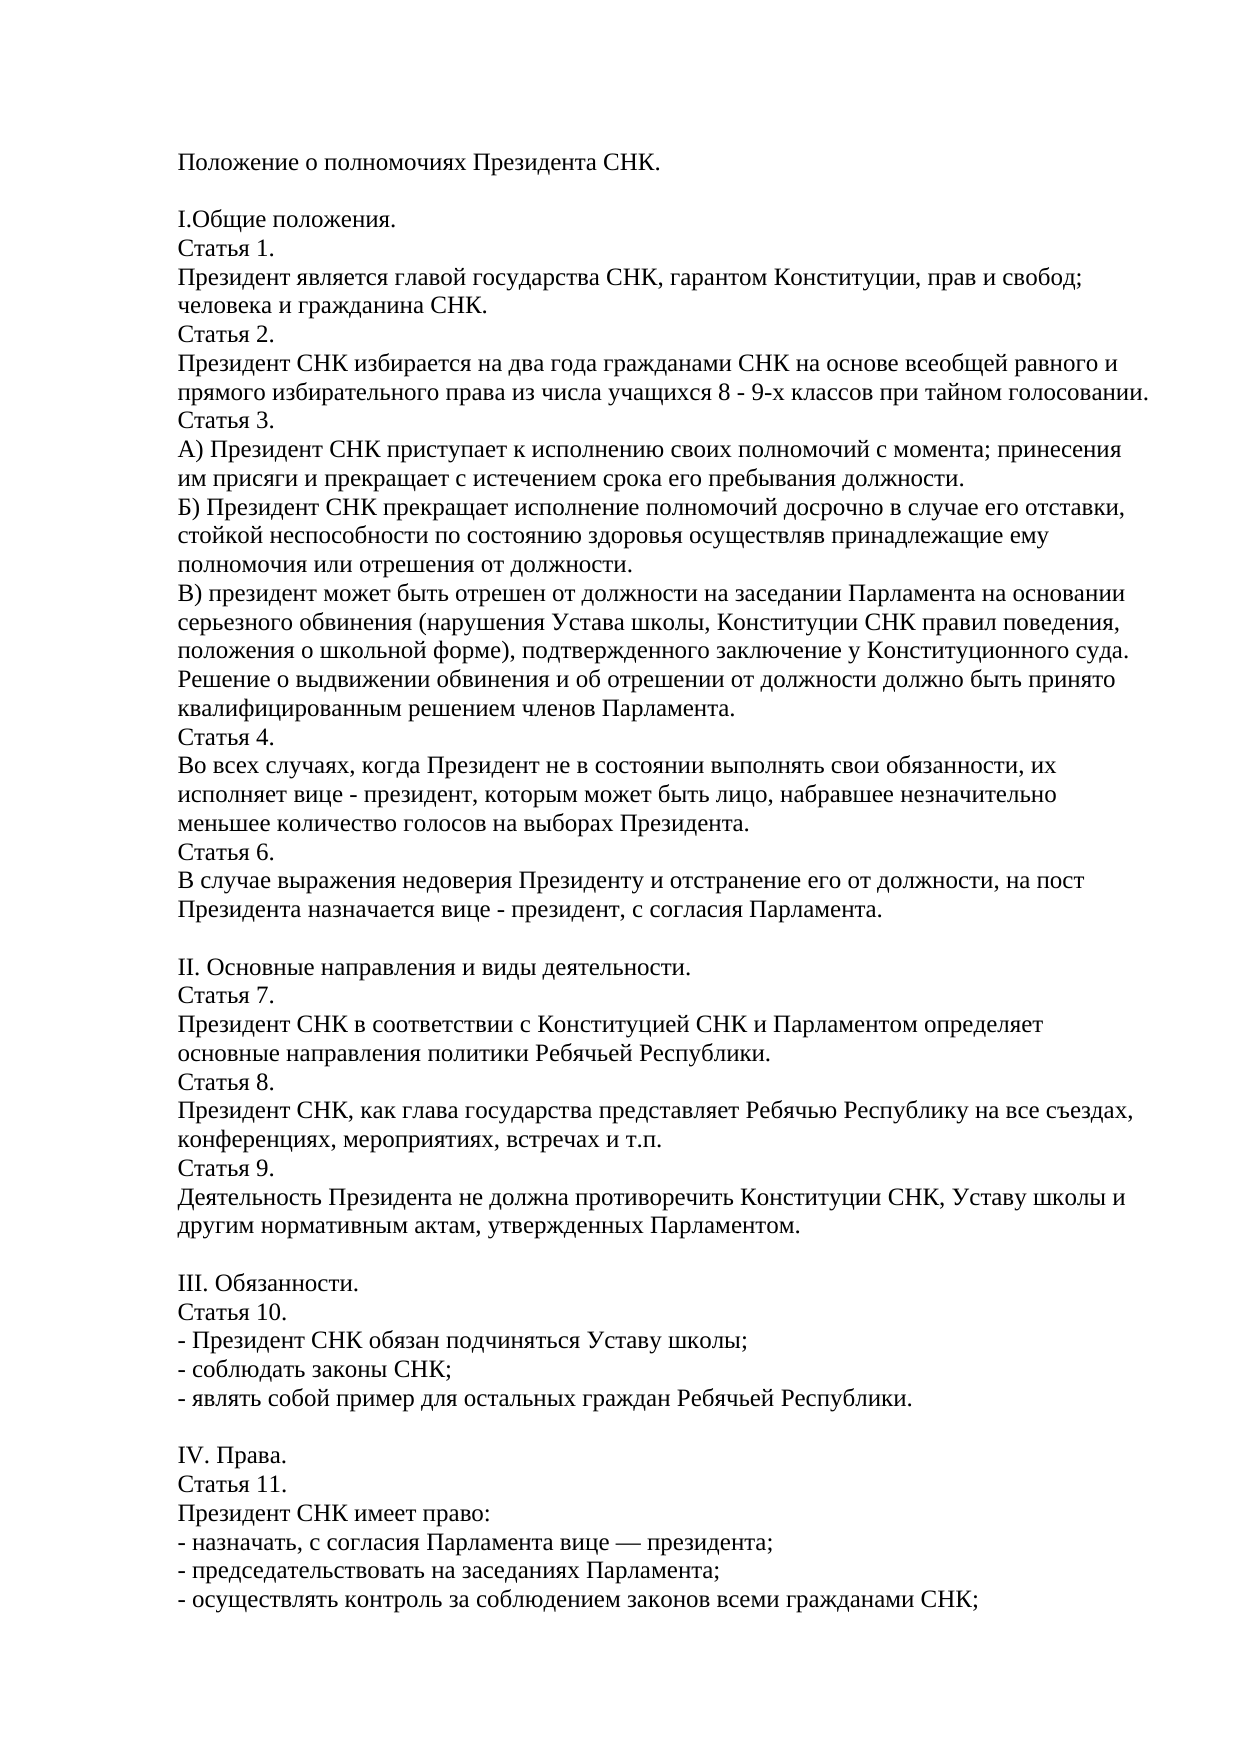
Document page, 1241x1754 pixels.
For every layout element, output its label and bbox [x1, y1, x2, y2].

text [177, 118, 1152, 1613]
